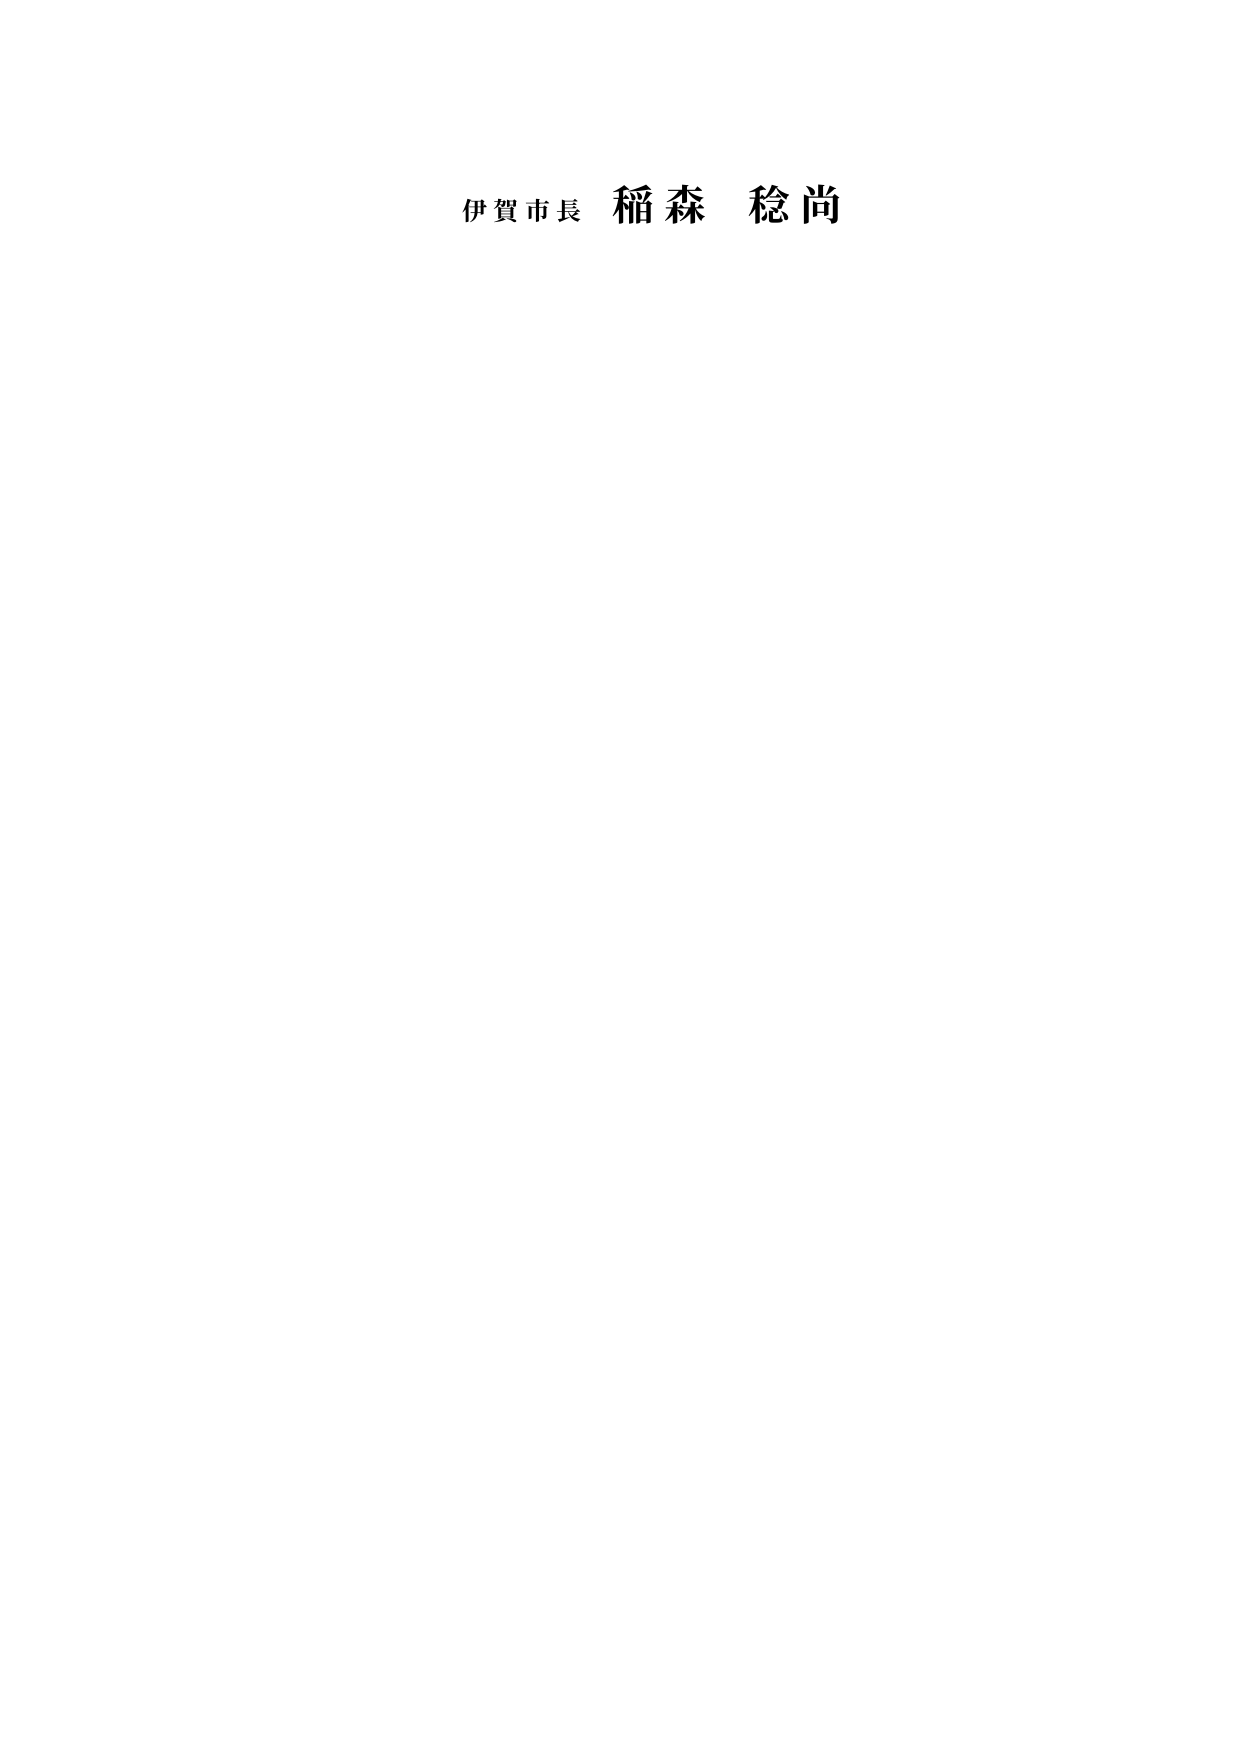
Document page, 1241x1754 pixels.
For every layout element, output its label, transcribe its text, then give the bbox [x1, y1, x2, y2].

list 伊 賀 市 長 稲 森 稔 尚 [419, 164, 1128, 239]
